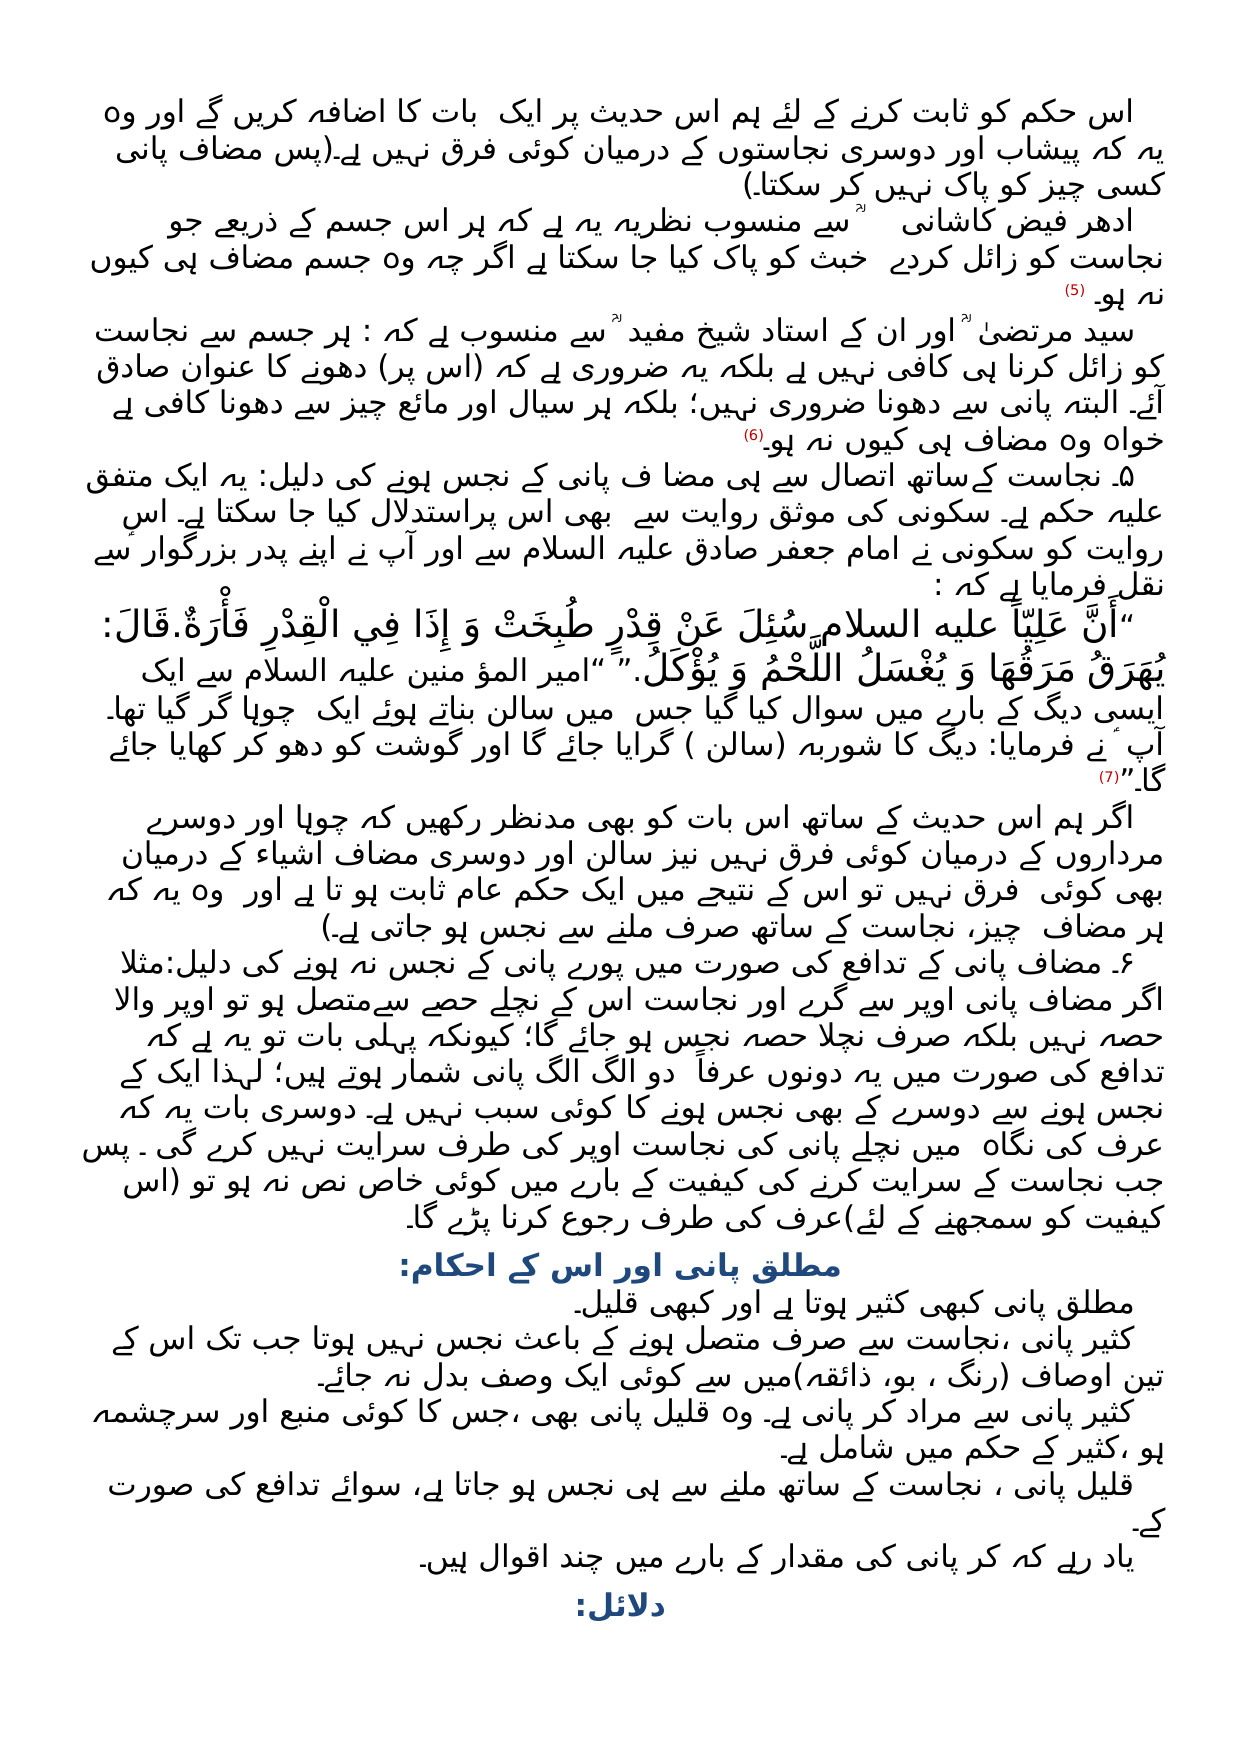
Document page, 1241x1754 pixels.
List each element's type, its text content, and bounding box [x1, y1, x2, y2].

text اگر ہم اس حدیث کے ساتھ اس بات کو بھی مدنظر رکھیں کہ چوہا اور دوسرے مرداروں کے درمیان کوئی فرق نہیں نیز سالن اور دوسری مضاف اشیاء کے درمیان بھی کوئی فرق نہیں تو اس کے نتیجے میں ایک حکم عام ثابت ہو تا ہے اور وہ یہ کہ ہر مضاف چیز، نجاست کے ساتھ صرف ملنے سے نجس ہو جاتی ہے۔) [75, 799, 1165, 944]
text ادھر فیض کاشانی ؒ سے منسوب نظریہ یہ ہے کہ ہر اس جسم کے ذریعے جو نجاست کو زائل کردے خبث کو پاک کیا جا سکتا ہے اگر چہ وہ جسم مضاف ہی کیوں نہ ہو۔ (5) [75, 203, 1165, 312]
subtitle مطلق پانی اور اس کے احکام: [75, 1248, 1165, 1284]
text قلیل پانی ، نجاست کے ساتھ ملنے سے ہی نجس ہو جاتا ہے، سوائے تدافع کی صورت کے۔ [75, 1466, 1165, 1539]
subtitle دلائل: [75, 1587, 1165, 1624]
text کثیر پانی ،نجاست سے صرف متصل ہونے کے باعث نجس نہیں ہوتا جب تک اس کے تین اوصاف (رنگ ، بو، ذائقہ)میں سے کوئی ایک وصف بدل نہ جائے۔ [75, 1321, 1165, 1393]
text کثیر پانی سے مراد کر پانی ہے۔ وہ قلیل پانی بھی ،جس کا کوئی منبع اور سرچشمہ ہو ،کثیر کے حکم میں شامل ہے۔ [75, 1393, 1165, 1466]
text “أَنَّ عَلِيّاً علیه السلام سُئِلَ عَنْ قِدْرٍ طُبِخَتْ وَ إِذَا فِي الْقِدْرِ فَأْرَةٌ.قَالَ: يُهَرَقُ مَرَقُهَا وَ يُغْسَلُ اللَّحْمُ وَ يُؤْكَلُ.” “امیر المؤ منین علیہ السلام سے ایک ایسی دیگ کے بارے میں سوال کیا گیا جس میں سالن بناتے ہوئے ایک چوہا گر گیا تھا۔ آپ ؑ نے فرمایا: دیگ کا شوربہ (سالن ) گرایا جائے گا اور گوشت کو دھو کر کھایا جائے گا۔”(7) [75, 603, 1165, 799]
text اس حکم کو ثابت کرنے کے لئے ہم اس حدیث پر ایک بات کا اضافہ کریں گے اور وہ یہ کہ پیشاب اور دوسری نجاستوں کے درمیان کوئی فرق نہیں ہے۔(پس مضاف پانی کسی چیز کو پاک نہیں کر سکتا۔) [75, 94, 1165, 203]
text ۵۔ نجاست کےساتھ اتصال سے ہی مضا ف پانی کے نجس ہونے کی دلیل: یہ ایک متفق علیہ حکم ہے۔ سکونی کی موثق روایت سے بھی اس پراستدلال کیا جا سکتا ہے۔ اس روایت کو سکونی نے امام جعفر صادق علیہ السلام سے اور آپ نے اپنے پدر بزرگوار ؑسے نقل فرمایا ہے کہ : [75, 457, 1165, 603]
text مطلق پانی کبھی کثیر ہوتا ہے اور کبھی قلیل۔ [75, 1284, 1165, 1321]
text سید مرتضیٰ ؒ اور ان کے استاد شیخ مفید ؒ سے منسوب ہے کہ : ہر جسم سے نجاست کو زائل کرنا ہی کافی نہیں ہے بلکہ یہ ضروری ہے کہ (اس پر) دھونے کا عنوان صادق آئے۔ البتہ پانی سے دھونا ضروری نہیں؛ بلکہ ہر سیال اور مائع چیز سے دھونا کافی ہے خواہ وہ مضاف ہی کیوں نہ ہو۔(6) [75, 312, 1165, 457]
text یاد رہے کہ کر پانی کی مقدار کے بارے میں چند اقوال ہیں۔ [75, 1539, 1165, 1575]
text ۶۔ مضاف پانی کے تدافع کی صورت میں پورے پانی کے نجس نہ ہونے کی دلیل:مثلا اگر مضاف پانی اوپر سے گرے اور نجاست اس کے نچلے حصے سےمتصل ہو تو اوپر والا حصہ نہیں بلکہ صرف نچلا حصہ نجس ہو جائے گا؛ کیونکہ پہلی بات تو یہ ہے کہ تدافع کی صورت میں یہ دونوں عرفاً دو الگ الگ پانی شمار ہوتے ہیں؛ لہذا ایک کے نجس ہونے سے دوسرے کے بھی نجس ہونے کا کوئی سبب نہیں ہے۔ دوسری بات یہ کہ عرف کی نگاہ میں نچلے پانی کی نجاست اوپر کی طرف سرایت نہیں کرے گی ۔ پس جب نجاست کے سرایت کرنے کی کیفیت کے بارے میں کوئی خاص نص نہ ہو تو (اس کیفیت کو سمجھنے کے لئے)عرف کی طرف رجوع کرنا پڑے گا۔ [75, 944, 1165, 1235]
